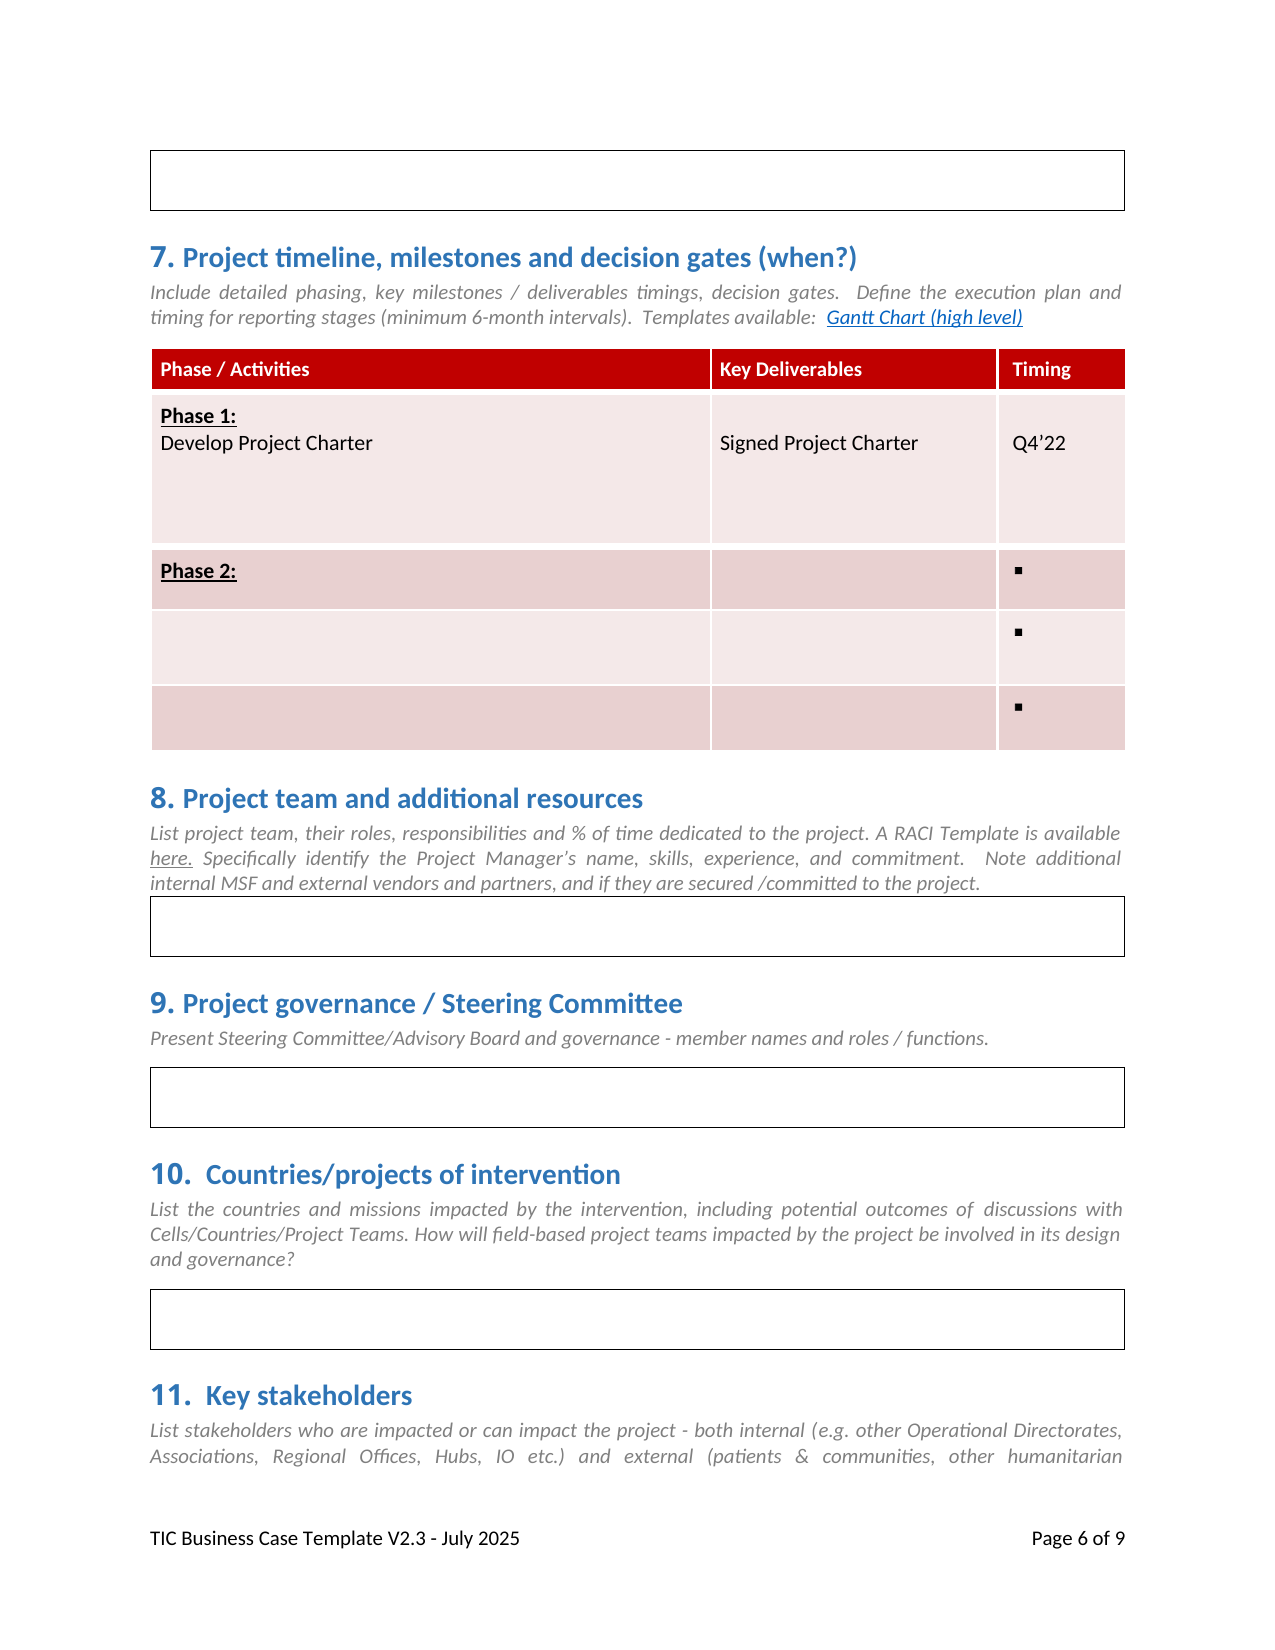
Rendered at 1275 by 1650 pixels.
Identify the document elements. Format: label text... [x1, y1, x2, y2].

table_cell Phase 1: Develop Project Charter [152, 395, 710, 543]
table_cell [152, 611, 710, 684]
table_cell [712, 611, 996, 684]
text Present Steering Committee/Advisory Board and governance - member names and roles / functions. [150, 1025, 1125, 1050]
table_header Key Deliverables [712, 349, 996, 389]
table_cell [999, 611, 1125, 684]
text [150, 1417, 1125, 1468]
table_header [151, 897, 1124, 956]
table_cell Q4’22 [999, 395, 1125, 543]
text List project team, their roles, responsibilities and % of time dedicated to the project. A RACI Template is available here. Specifically identify the Project Manager’s name, skills, experience, and commitment. Note additional internal MSF and external vendors and partners, and if they are secured /committed to the project. [150, 820, 1125, 896]
table_cell [999, 686, 1125, 750]
table_cell [999, 550, 1125, 609]
text Project governance / Steering Committee [150, 982, 1125, 1022]
table_header [151, 1290, 1124, 1349]
text List the countries and missions impacted by the intervention, including potential outcomes of discussions with Cells/Countries/Project Teams. How will field-based project teams impacted by the project be involved in its design and governance? [150, 1196, 1125, 1272]
text Key stakeholders [150, 1375, 1125, 1414]
table_cell [152, 686, 710, 750]
table_cell Phase 2: [152, 550, 710, 609]
table_cell Signed Project Charter [712, 395, 996, 543]
text Project team and additional resources [150, 777, 1125, 817]
table_header [151, 151, 1124, 210]
text Project timeline, milestones and decision gates (when?) [150, 236, 1125, 276]
table_cell [712, 550, 996, 609]
table_header Phase / Activities [152, 349, 710, 389]
table_header [151, 1068, 1124, 1127]
table_header Timing [999, 349, 1125, 389]
text Countries/projects of intervention [150, 1153, 1125, 1193]
text Include detailed phasing, key milestones / deliverables timings, decision gates. Define the execution plan and timing for reporting stages (minimum 6-month intervals). Templates available: Gantt Chart (high level) [150, 279, 1125, 330]
table_cell [712, 686, 996, 750]
